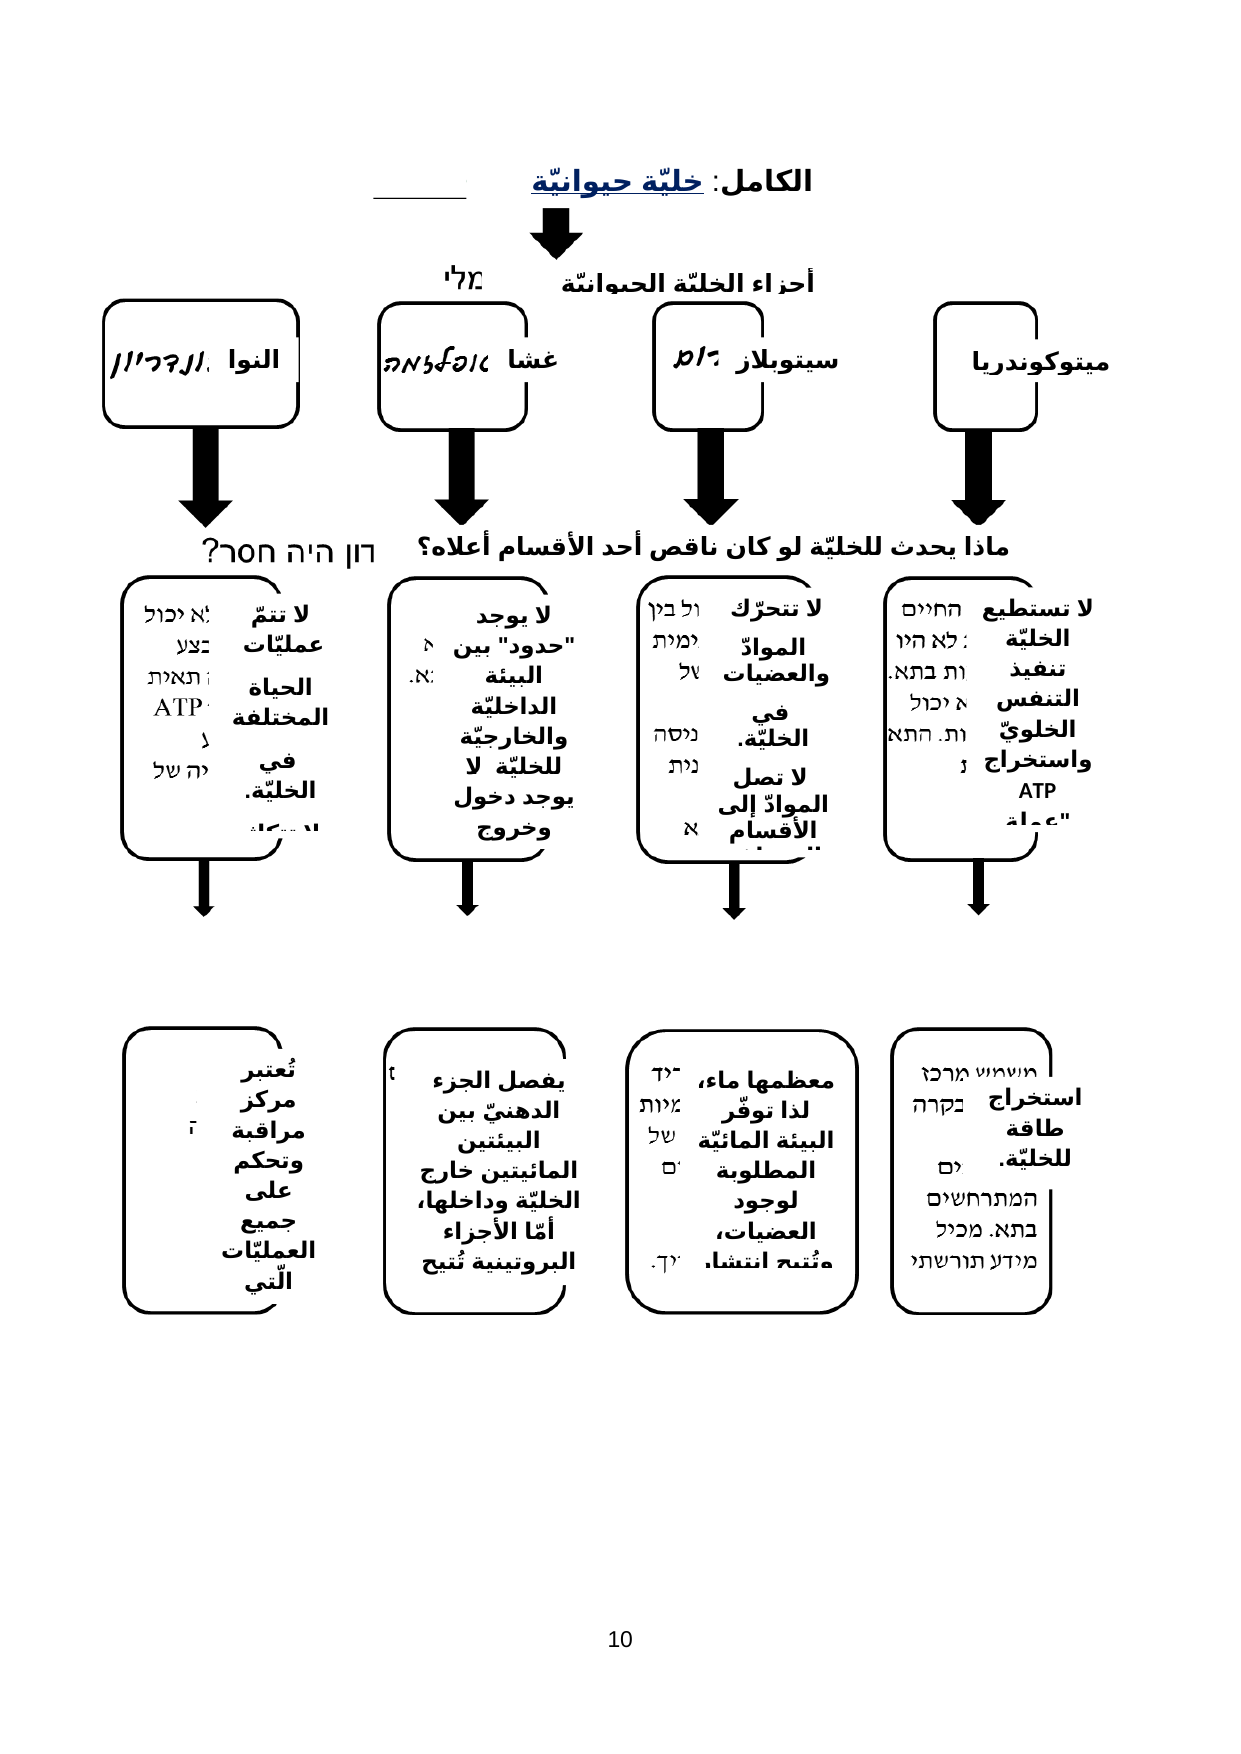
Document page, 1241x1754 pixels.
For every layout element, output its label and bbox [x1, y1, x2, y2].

picture [4, 150, 1053, 1315]
